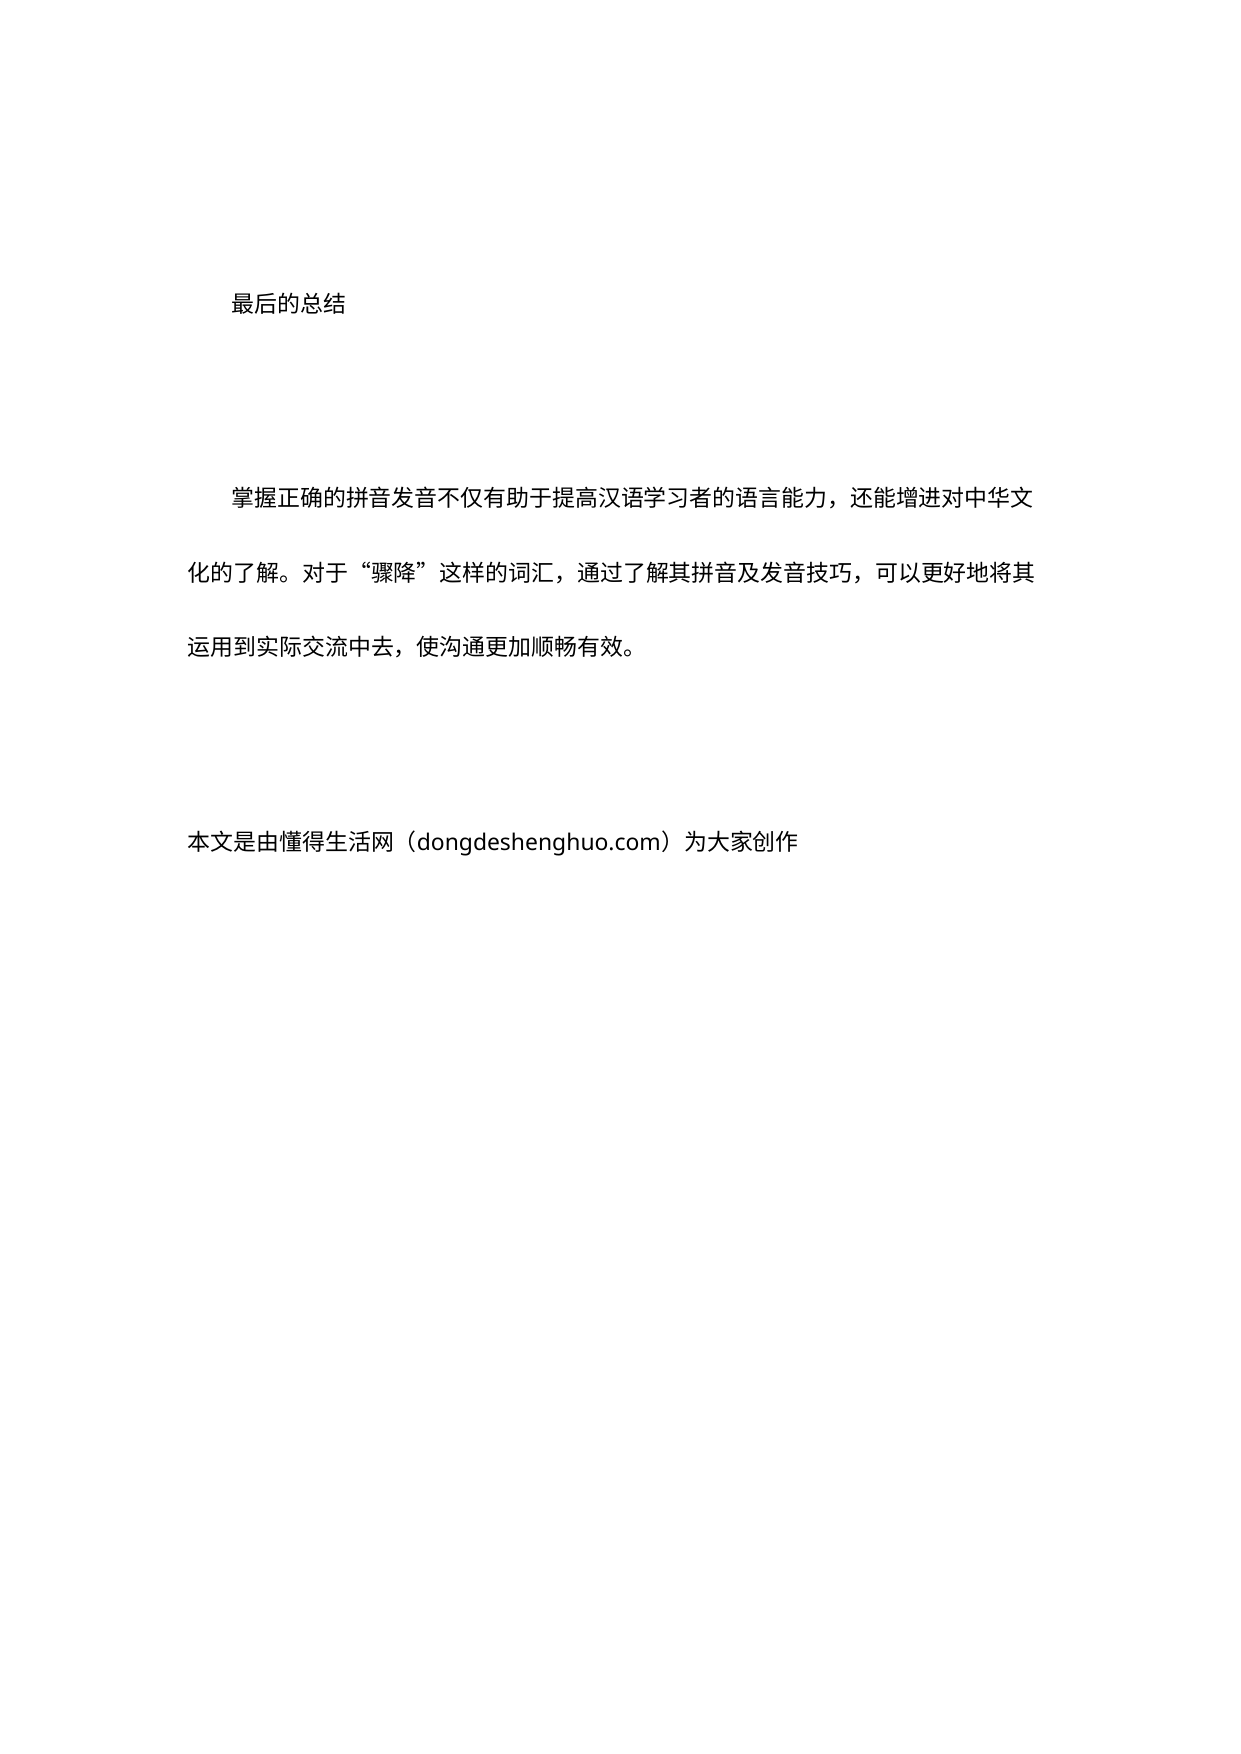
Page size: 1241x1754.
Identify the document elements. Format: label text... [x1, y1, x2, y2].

text 本文是由懂得生活网（dongdeshenghuo.com）为大家创作 [187, 808, 1053, 873]
text 最后的总结 [187, 270, 1053, 335]
text 掌握正确的拼音发音不仅有助于提高汉语学习者的语言能力，还能增进对中华文化的了解。对于“骤降”这样的词汇，通过了解其拼音及发音技巧，可以更好地将其运用到实际交流中去，使沟通更加顺畅有效。 [187, 464, 1053, 678]
